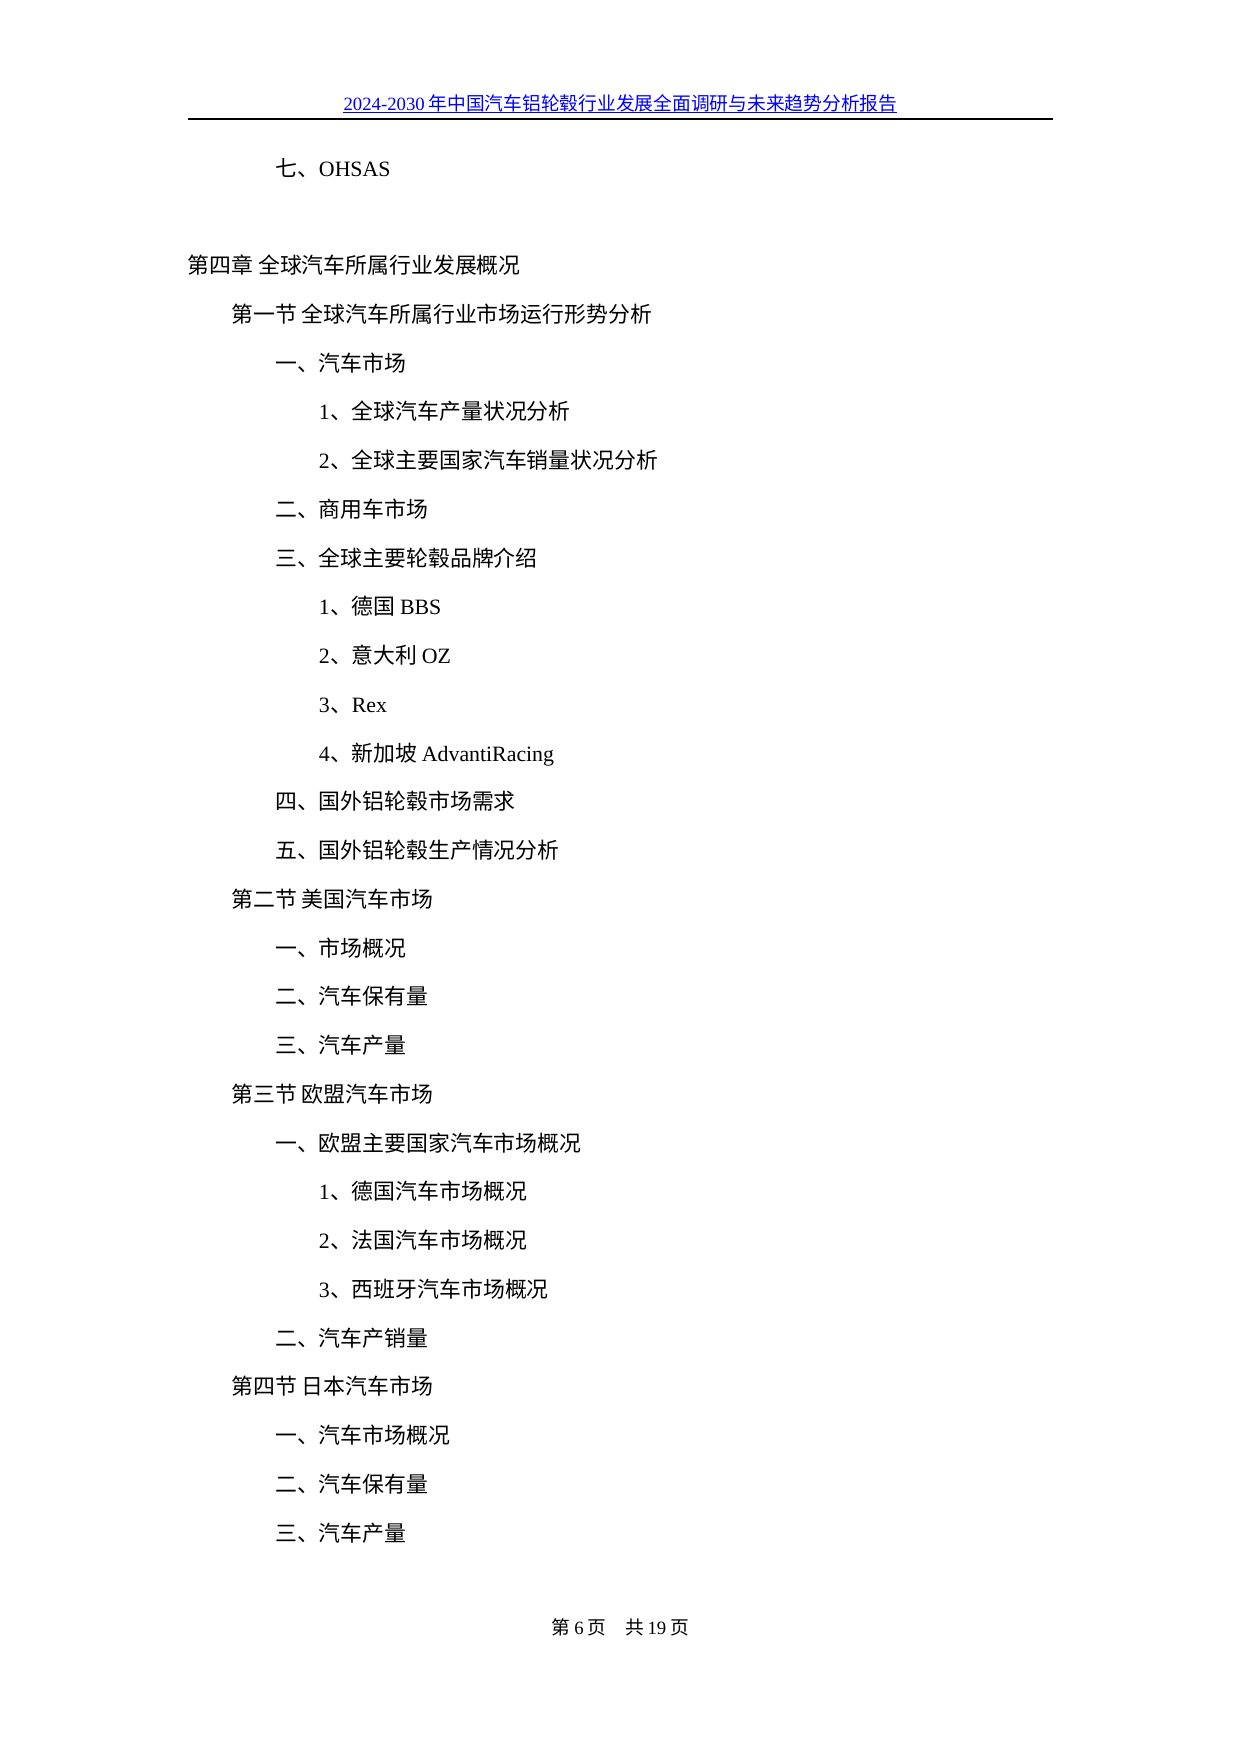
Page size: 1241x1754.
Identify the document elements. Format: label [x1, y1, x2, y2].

text [187, 150, 1053, 1548]
